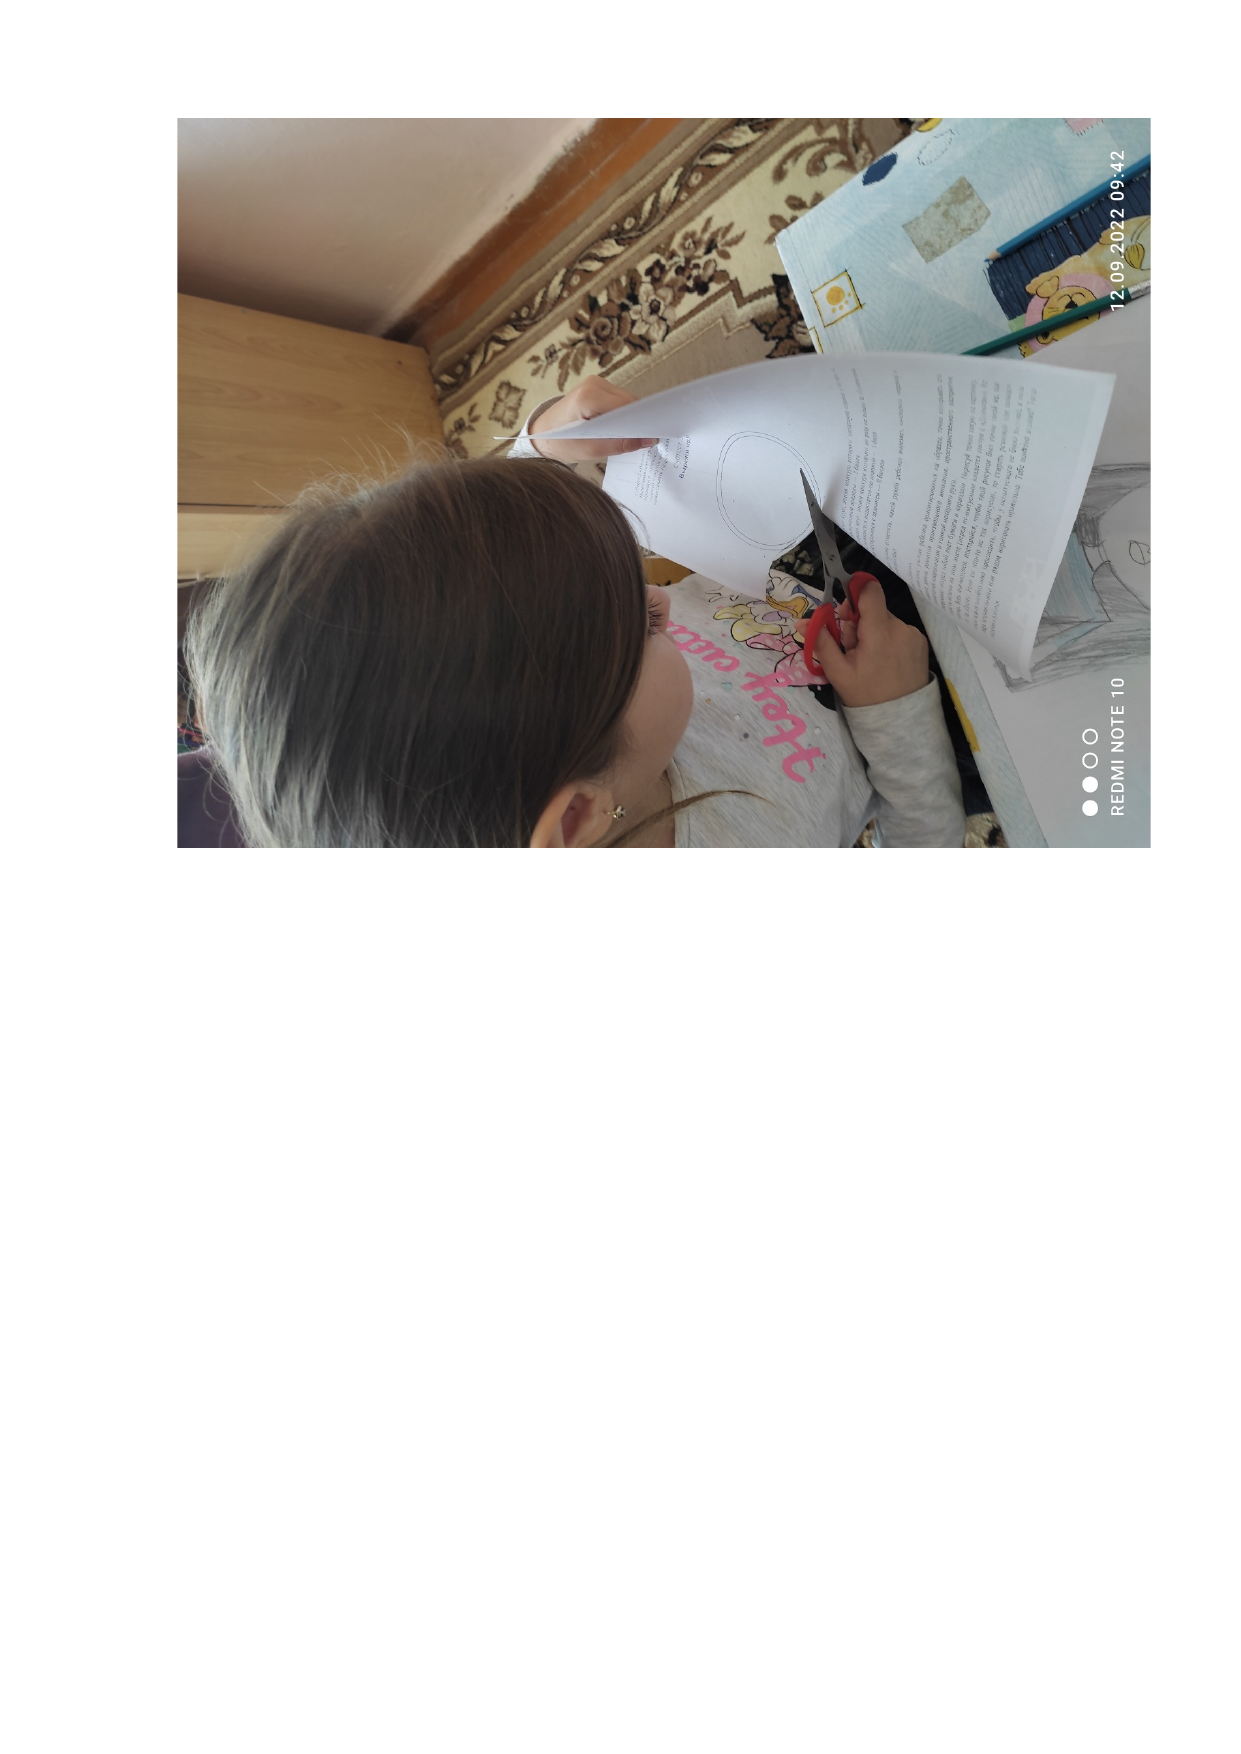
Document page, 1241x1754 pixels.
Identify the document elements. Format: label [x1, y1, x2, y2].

picture [177, 118, 1151, 848]
